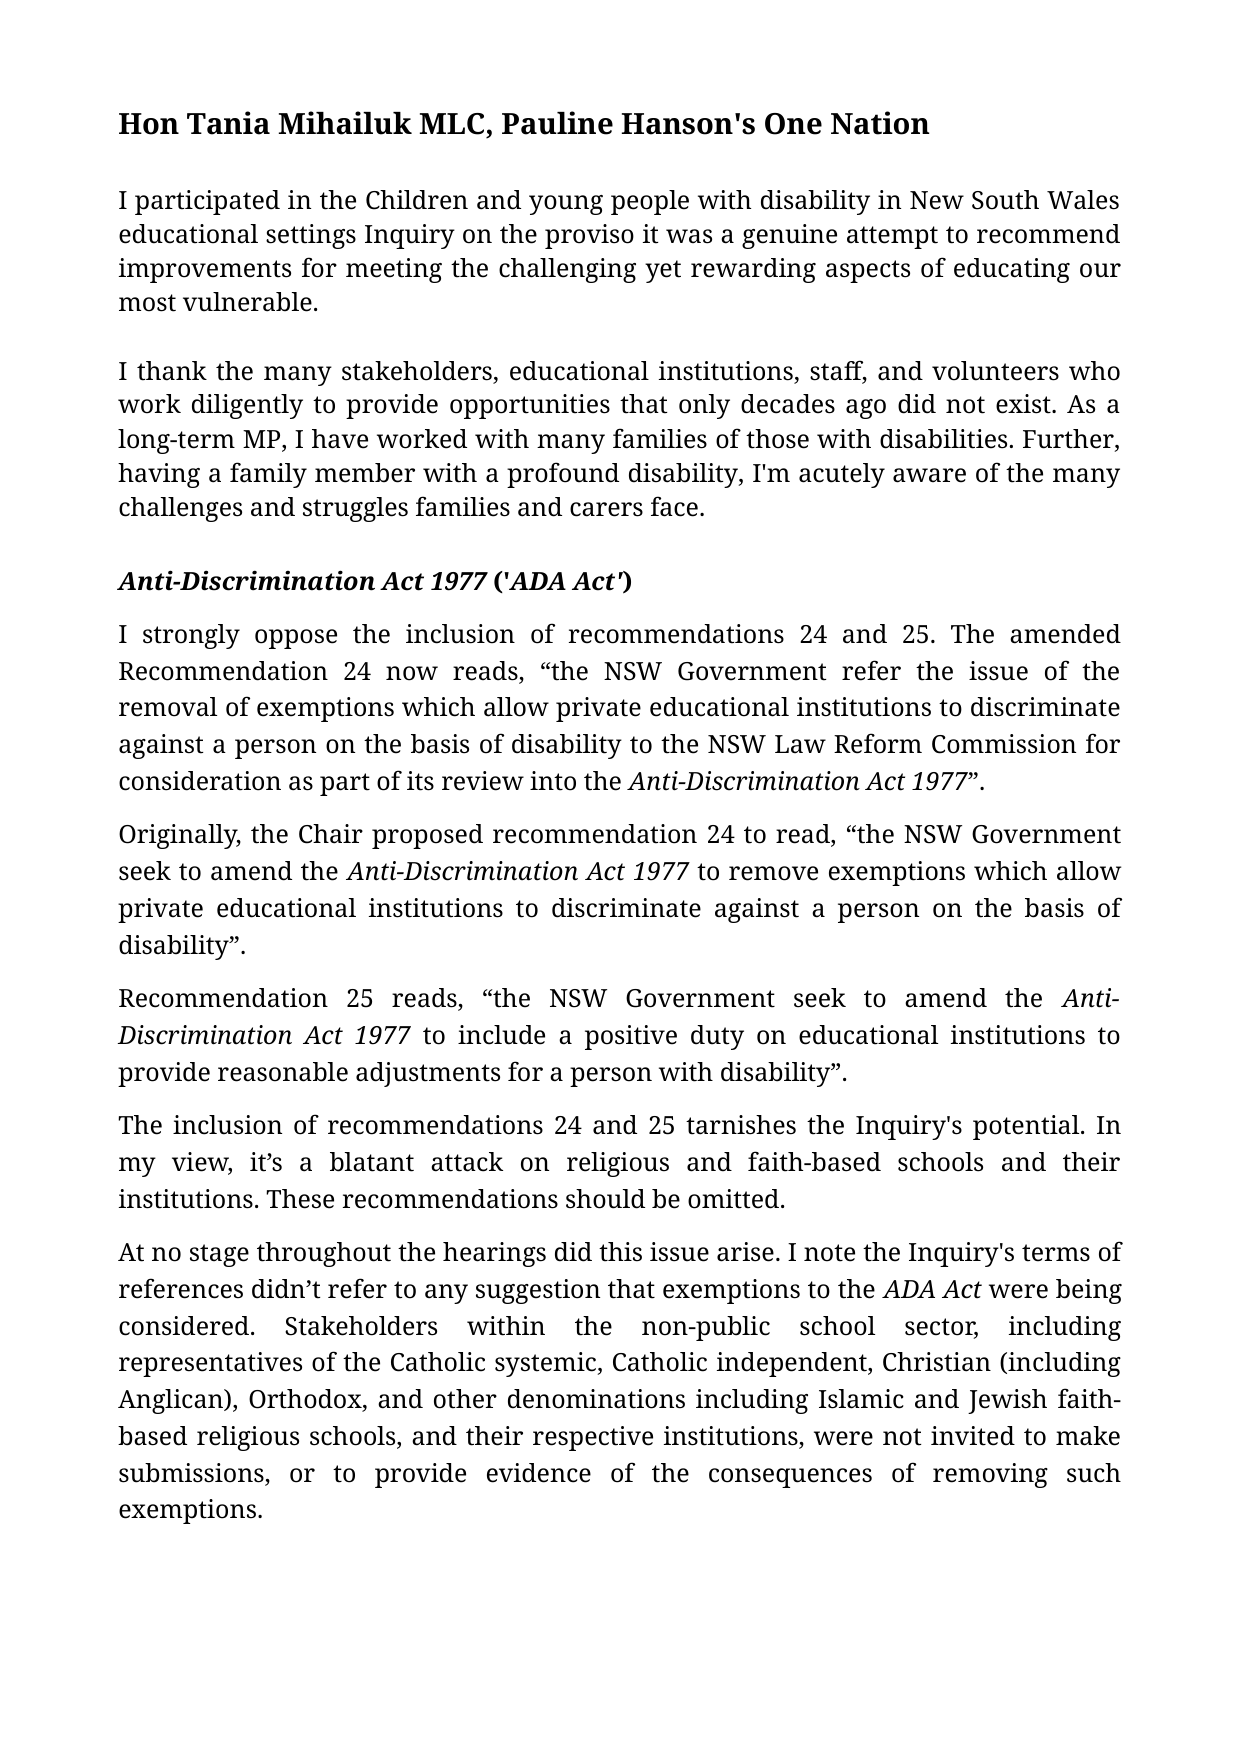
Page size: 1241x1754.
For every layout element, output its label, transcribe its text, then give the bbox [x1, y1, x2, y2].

text At no stage throughout the hearings did this issue arise. I note the Inquiry's terms of references didn’t refer to any suggestion that exemptions to the ADA Act were being considered. Stakeholders within the non-public school sector, including representatives of the Catholic systemic, Catholic independent, Christian (including Anglican), Orthodox, and other denominations including Islamic and Jewish faith-based religious schools, and their respective institutions, were not invited to make submissions, or to provide evidence of the consequences of removing such exemptions. [118, 1235, 1122, 1526]
text The inclusion of recommendations 24 and 25 tarnishes the Inquiry's potential. In my view, it’s a blatant attack on religious and faith-based schools and their institutions. These recommendations should be omitted. [118, 1108, 1122, 1215]
text I strongly oppose the inclusion of recommendations 24 and 25. The amended Recommendation 24 now reads, “the NSW Government refer the issue of the removal of exemptions which allow private educational institutions to discriminate against a person on the basis of disability to the NSW Law Reform Commission for consideration as part of its review into the Anti-Discrimination Act 1977”. [118, 617, 1122, 798]
text Hon Tania Mihailuk MLC, Pauline Hanson's One Nation [118, 103, 1122, 143]
text Originally, the Chair proposed recommendation 24 to read, “the NSW Government seek to amend the Anti-Discrimination Act 1977 to remove exemptions which allow private educational institutions to discriminate against a person on the basis of disability”. [118, 817, 1122, 961]
text I thank the many stakeholders, educational institutions, staff, and volunteers who work diligently to provide opportunities that only decades ago did not exist. As a long-term MP, I have worked with many families of those with disabilities. Further, having a family member with a profound disability, I'm acutely aware of the many challenges and struggles families and carers face. [118, 353, 1122, 523]
text I participated in the Children and young people with disability in New South Wales educational settings Inquiry on the proviso it was a genuine attempt to recommend improvements for meeting the challenging yet rewarding aspects of educating our most vulnerable. [118, 183, 1122, 319]
text Recommendation 25 reads, “the NSW Government seek to amend the Anti-Discrimination Act 1977 to include a positive duty on educational institutions to provide reasonable adjustments for a person with disability”. [118, 981, 1122, 1088]
text Anti-Discrimination Act 1977 ('ADA Act') [118, 563, 1122, 597]
